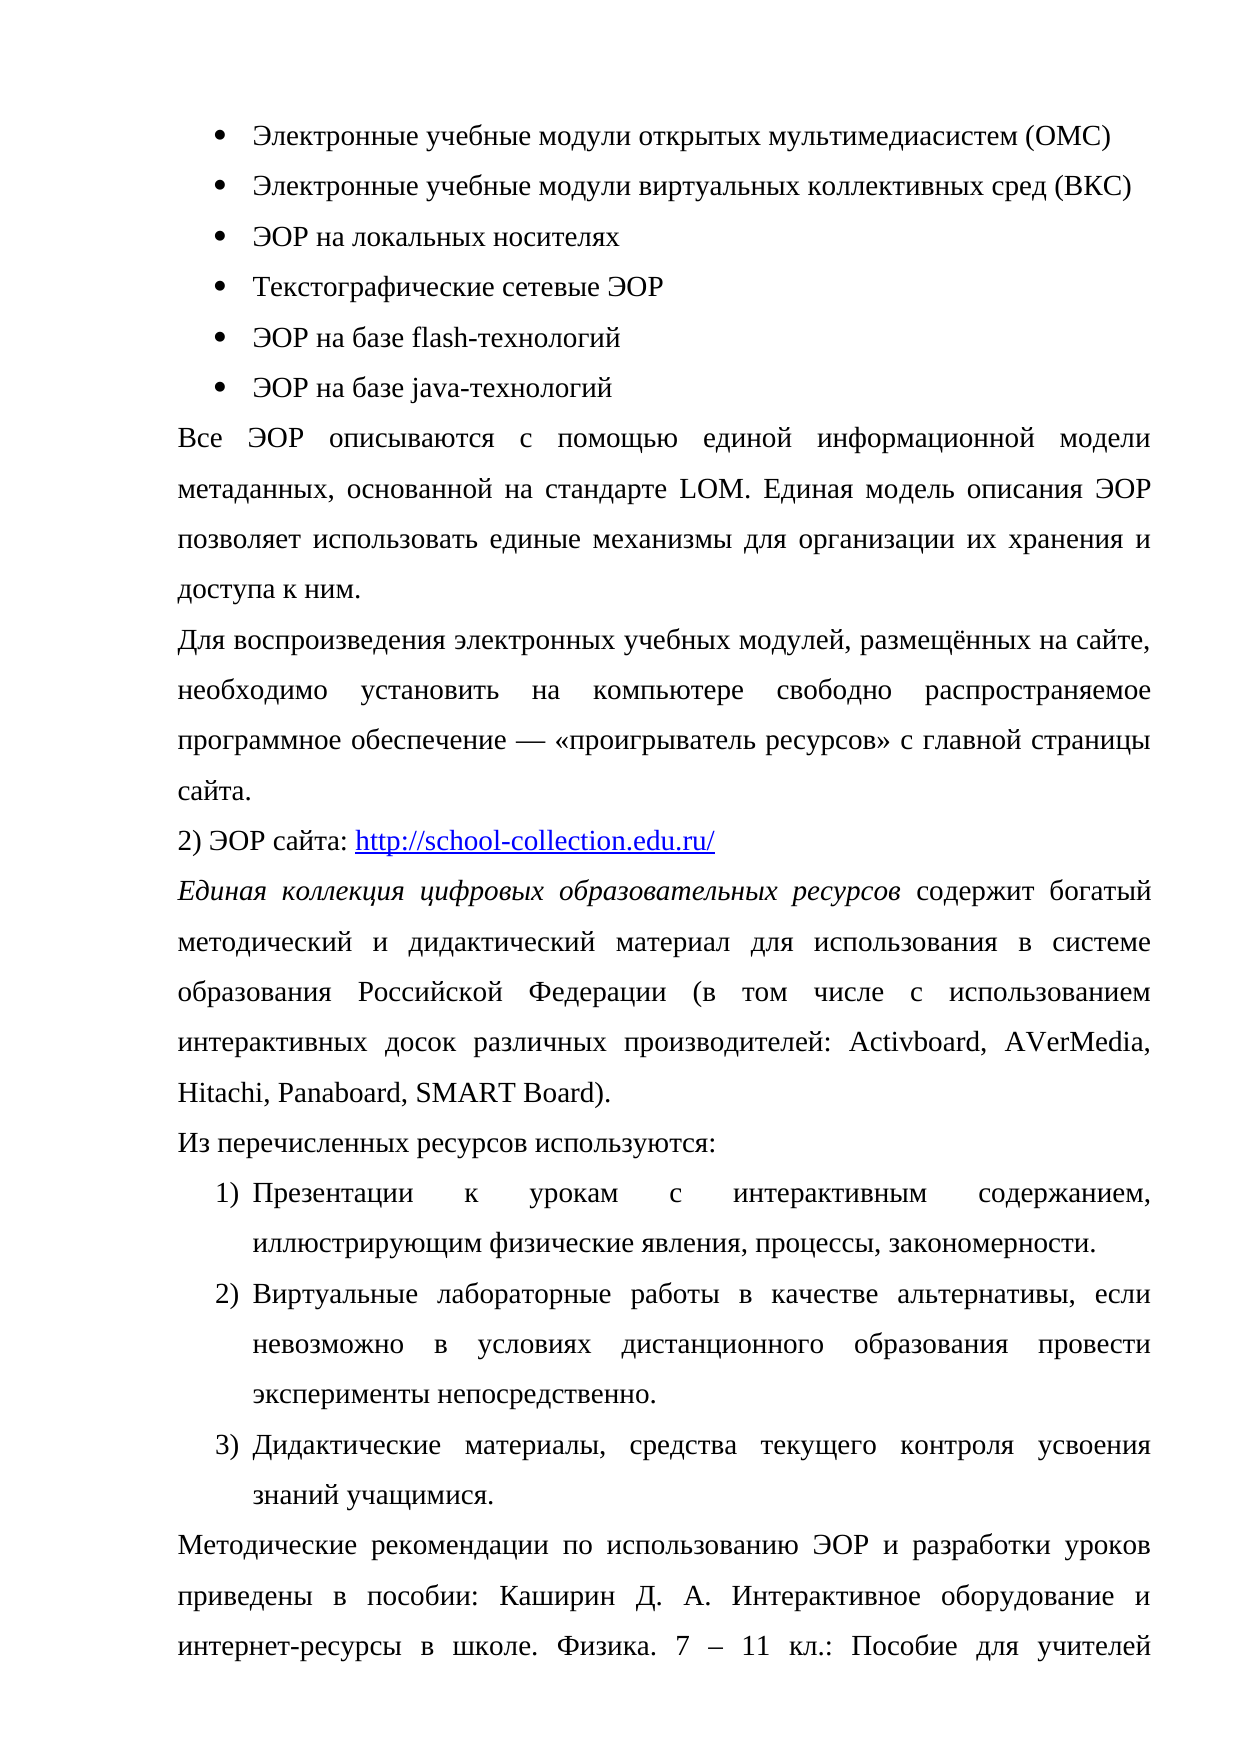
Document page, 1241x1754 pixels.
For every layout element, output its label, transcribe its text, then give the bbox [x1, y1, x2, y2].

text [177, 1527, 1152, 1662]
list Дидактические материалы, средства текущего контроля усвоения знаний учащимися. [215, 1427, 1152, 1511]
list ЭОР на базе flash-технологий [215, 320, 1152, 353]
list ЭОР на базе java-технологий [215, 370, 1152, 404]
text Для воспроизведения электронных учебных модулей, размещённых на сайте, необходимо установить на компьютере свободно распространяемое программное обеспечение — «проигрыватель ресурсов» с главной страницы сайта. [177, 622, 1152, 806]
text Из перечисленных ресурсов используются: [177, 1125, 1152, 1158]
text Единая коллекция цифровых образовательных ресурсов содержит богатый методический и дидактический материал для использования в системе образования Российской Федерации (в том числе с использованием интерактивных досок различных производителей: Activboard, AVerMedia, Hitachi, Panaboard, SMART Board). [177, 873, 1152, 1108]
list Виртуальные лабораторные работы в качестве альтернативы, если невозможно в условиях дистанционного образования провести эксперименты непосредственно. [215, 1276, 1152, 1410]
list Электронные учебные модули открытых мультимедиасистем (ОМС) [215, 118, 1152, 152]
list ЭОР на локальных носителях [215, 219, 1152, 253]
list Презентации к урокам с интерактивным содержанием, иллюстрирующим физические явления, процессы, закономерности. [215, 1175, 1152, 1259]
text 2) ЭОР сайта: http://school-collection.edu.ru/ [177, 823, 1152, 857]
text Все ЭОР описываются с помощью единой информационной модели метаданных, основанной на стандарте LOM. Единая модель описания ЭОР позволяет использовать единые механизмы для организации их хранения и доступа к ним. [177, 421, 1152, 605]
list Электронные учебные модули виртуальных коллективных сред (ВКС) [215, 168, 1152, 202]
list Текстографические сетевые ЭОР [215, 269, 1152, 303]
